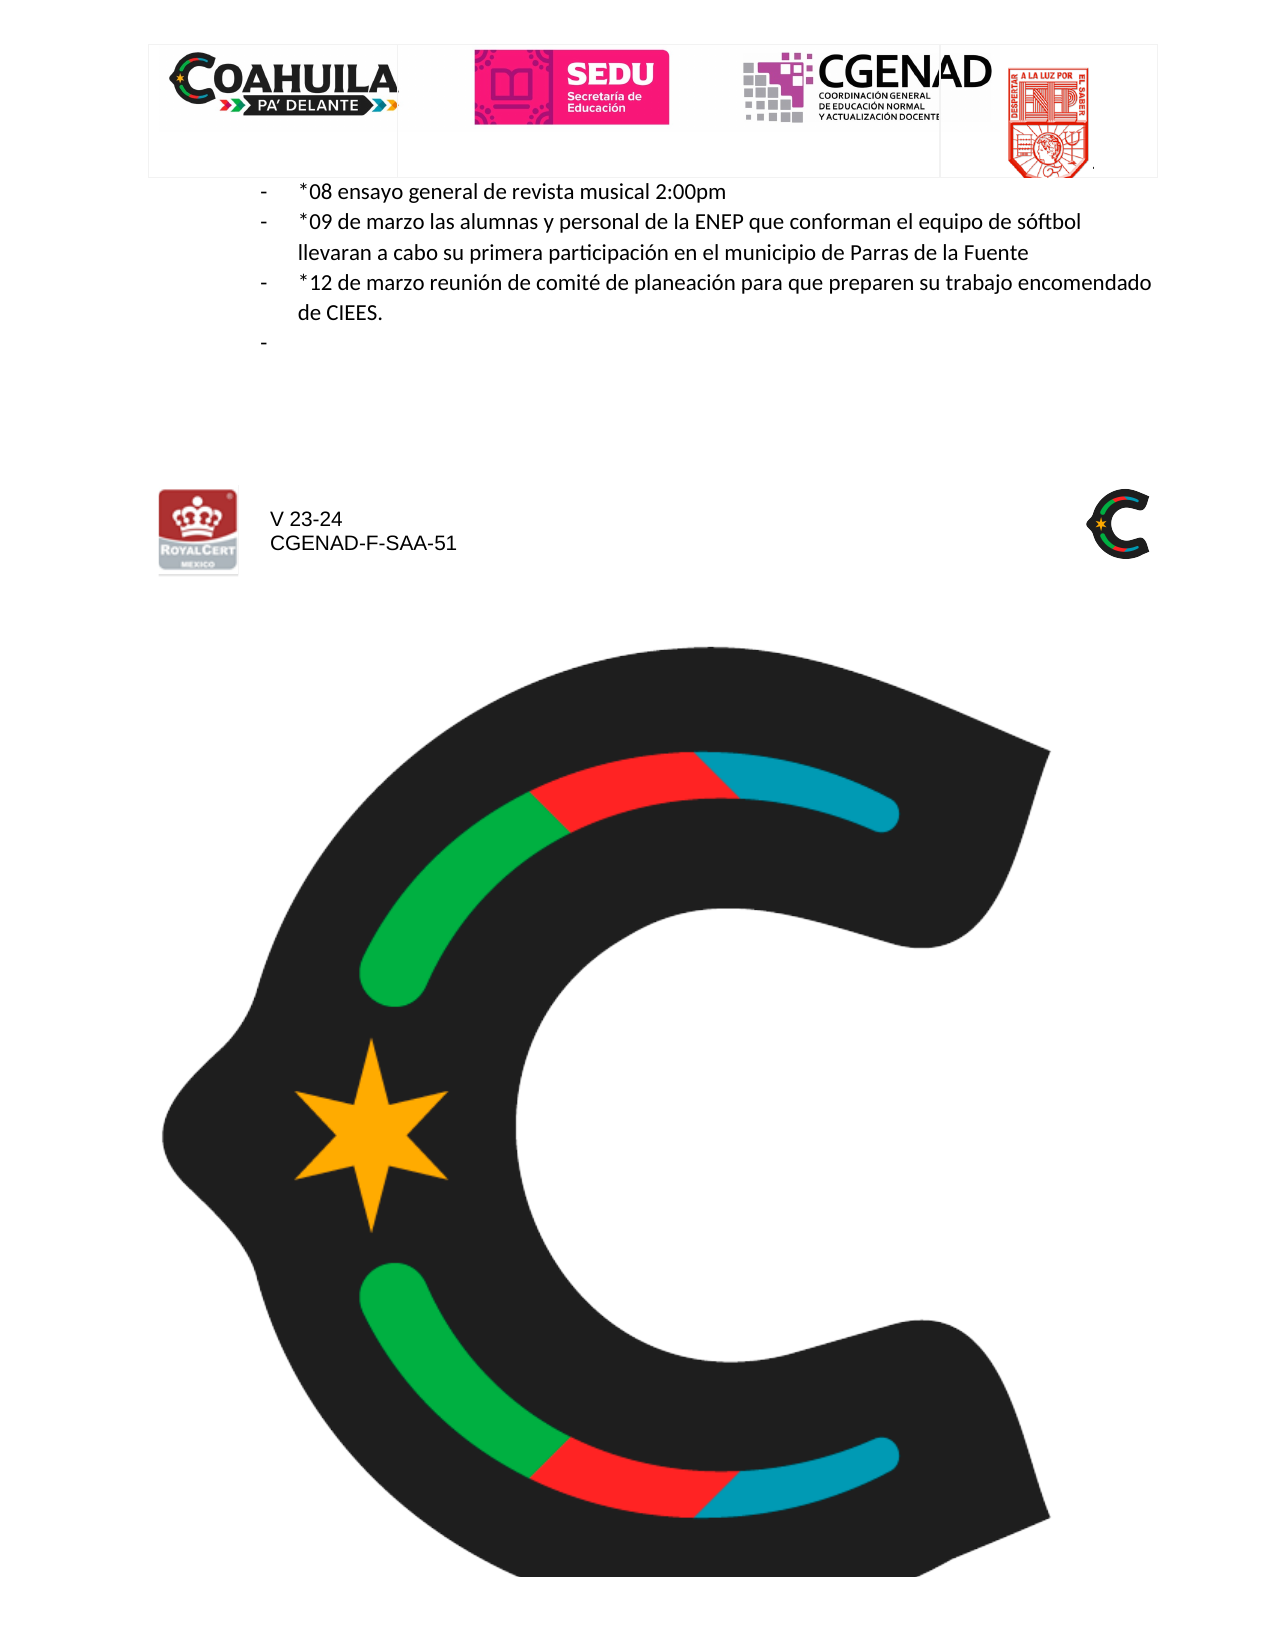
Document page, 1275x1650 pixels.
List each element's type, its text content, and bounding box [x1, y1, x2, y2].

picture [159, 45, 397, 132]
list *08 ensayo general de revista musical 2:00pm [260, 178, 1157, 205]
picture [147, 483, 1157, 1577]
picture [398, 45, 939, 132]
list *09 de marzo las alumnas y personal de la ENEP que conforman el equipo de sóftbol llevaran a cabo su primera participación en el municipio de Parras de la Fuente [260, 207, 1157, 266]
list *12 de marzo reunión de comité de planeación para que preparen su trabajo encomendado de CIEES. [260, 268, 1157, 326]
picture [941, 45, 1001, 132]
picture [1003, 59, 1094, 178]
